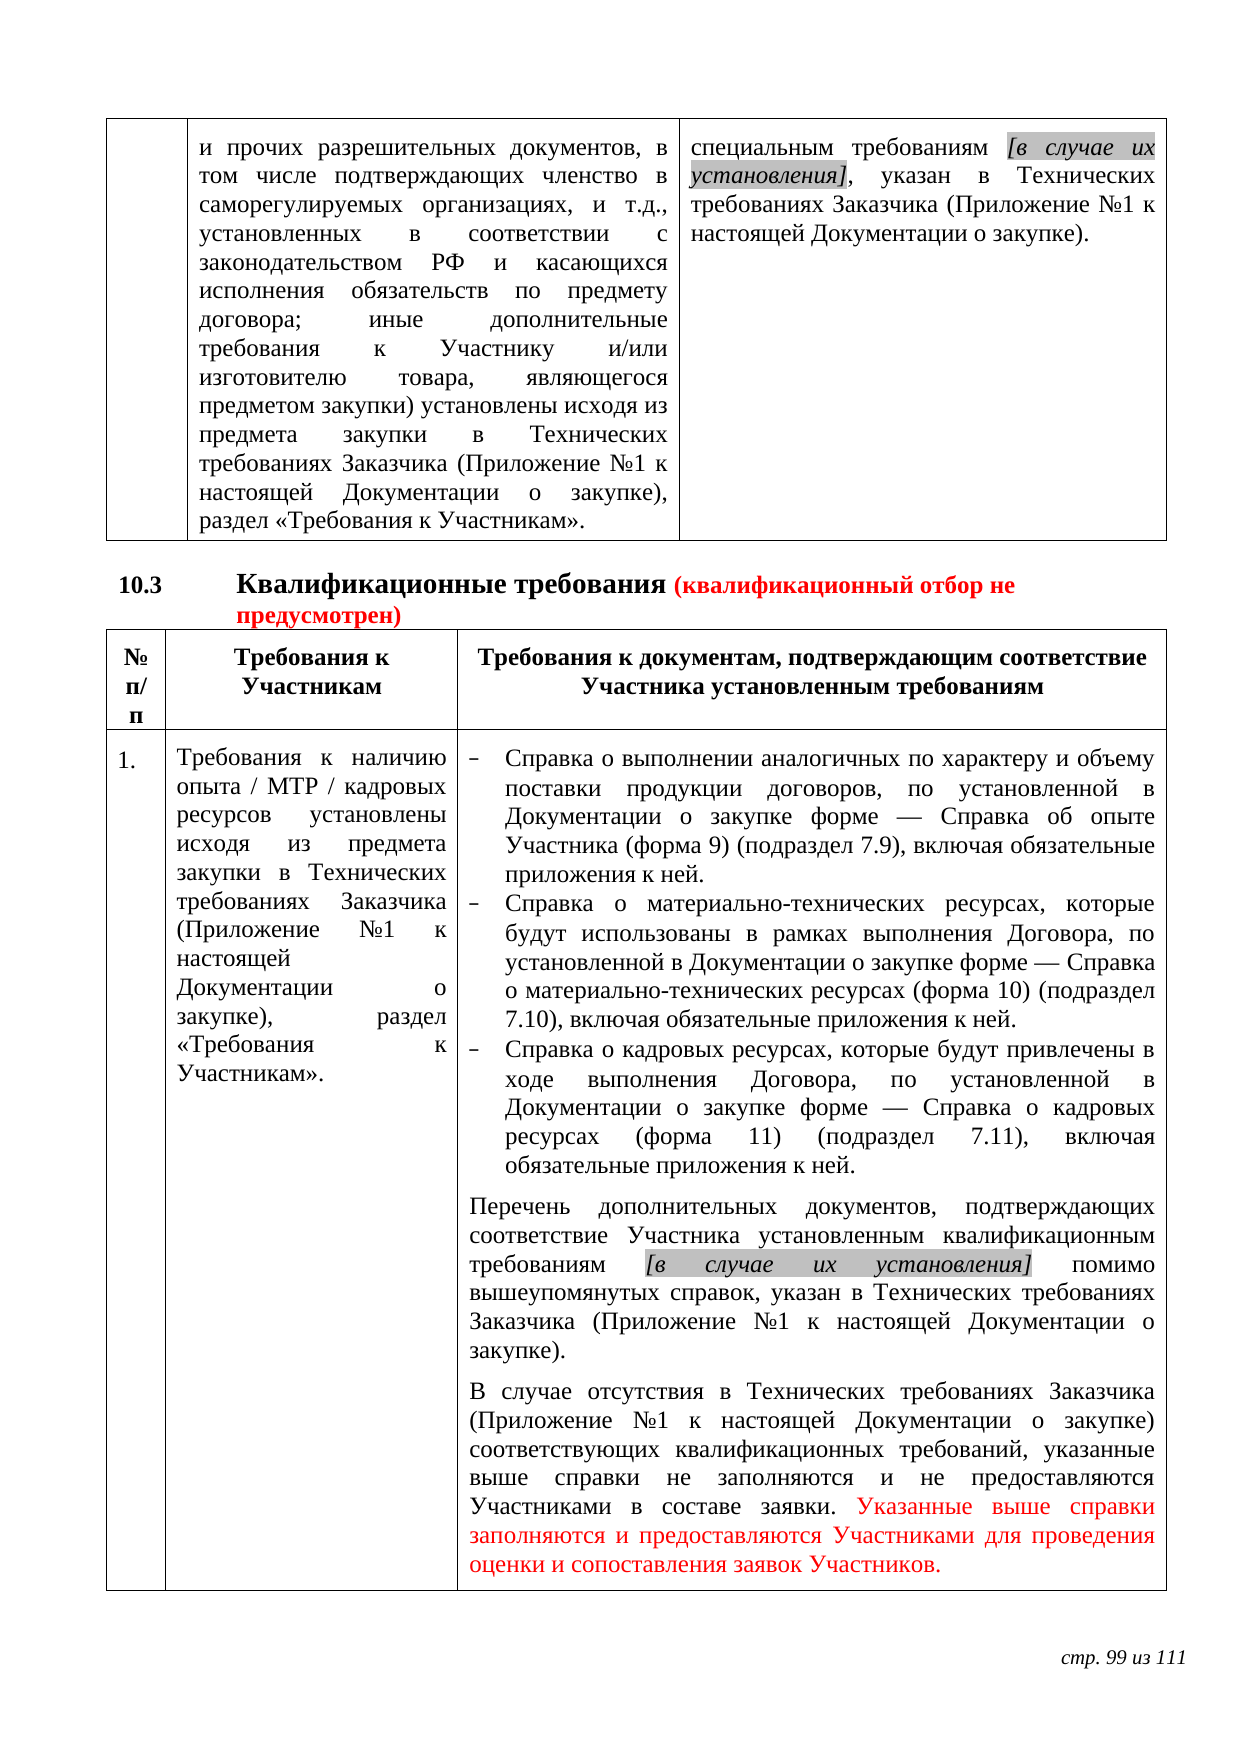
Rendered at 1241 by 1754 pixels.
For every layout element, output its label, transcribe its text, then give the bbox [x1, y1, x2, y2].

table_header № п/п [107, 630, 165, 728]
subtitle Квалификационные требования (квалификационный отбор не предусмотрен) [118, 566, 1137, 629]
table_header Требования к документам, подтверждающим соответствие Участника установленным требованиям [458, 630, 1166, 728]
table_cell Требования к наличию опыта / МТР / кадровых ресурсов установлены исходя из предмета закупки в Технических требованиях Заказчика (Приложение №1 к настоящей Документации о закупке), раздел «Требования к Участникам». [166, 730, 457, 1590]
table_header Требования к Участникам [166, 630, 457, 728]
table_cell [107, 119, 187, 540]
table_cell Справка о выполнении аналогичных по характеру и объему поставки продукции договоров, по установленной в Документации о закупке форме — Справка об опыте Участника (форма 9) (подраздел 7.9), включая обязательные приложения к ней. Справка о материально-технических ресурсах, которые будут использованы в рамках выполнения Договора, по установленной в Документации о закупке форме — Справка о материально-технических ресурсах (форма 10) (подраздел 7.10), включая обязательные приложения к ней. Справка о кадровых ресурсах, которые будут привлечены в ходе выполнения Договора, по установленной в Документации о закупке форме — Справка о кадровых ресурсах (форма 11) (подраздел 7.11), включая обязательные приложения к ней. Перечень дополнительных документов, подтверждающих соответствие Участника установленным квалификационным требованиям [в случае их установления] помимо вышеупомянутых справок, указан в Технических требованиях Заказчика (Приложение №1 к настоящей Документации о закупке). В случае отсутствия в Технических требованиях Заказчика (Приложение №1 к настоящей Документации о закупке) соответствующих квалификационных требований, указанные выше справки не заполняются и не предоставляются Участниками в составе заявки. Указанные выше справки заполняются и предоставляются Участниками для проведения оценки и сопоставления заявок Участников. [458, 730, 1166, 1590]
table_cell [107, 730, 165, 1590]
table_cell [680, 119, 1166, 540]
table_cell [188, 119, 679, 540]
